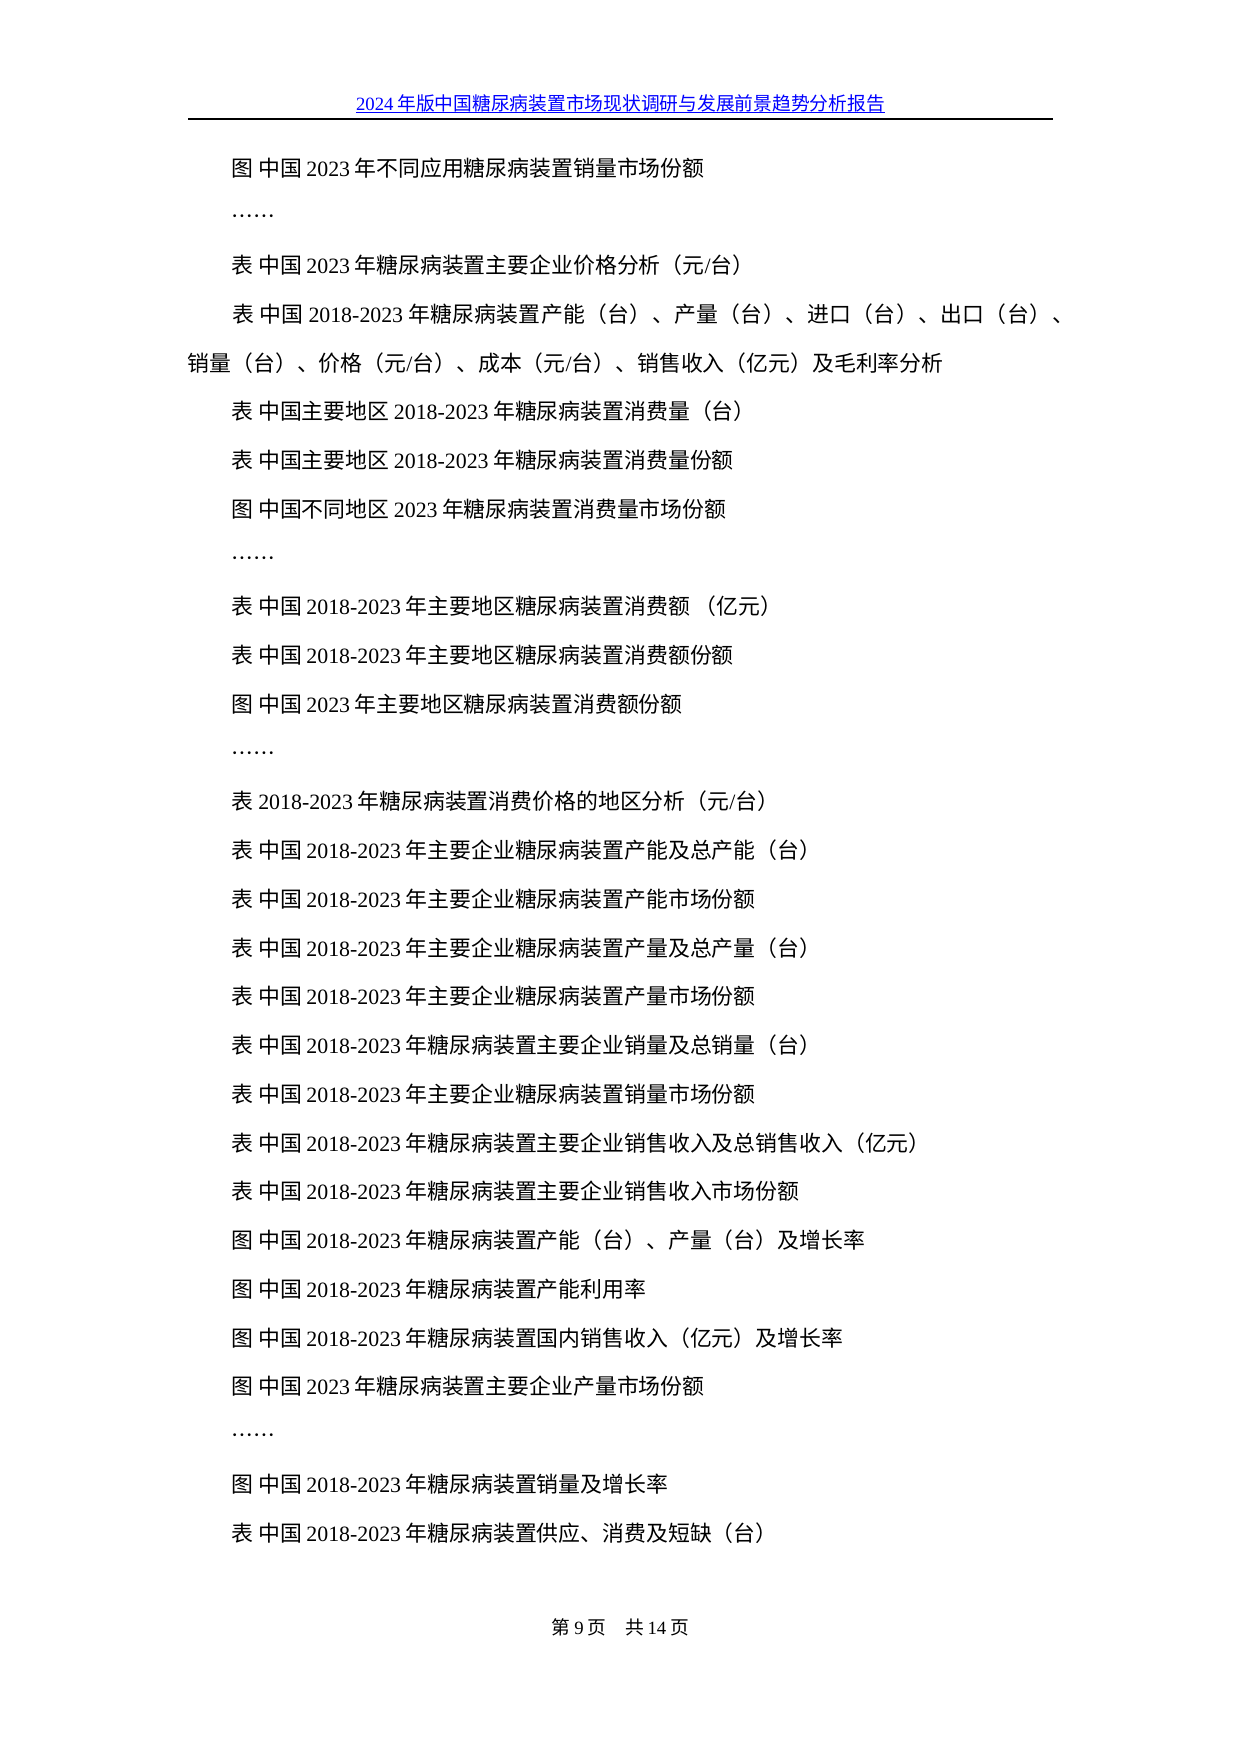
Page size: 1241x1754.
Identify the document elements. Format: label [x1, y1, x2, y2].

text [187, 150, 1053, 1548]
